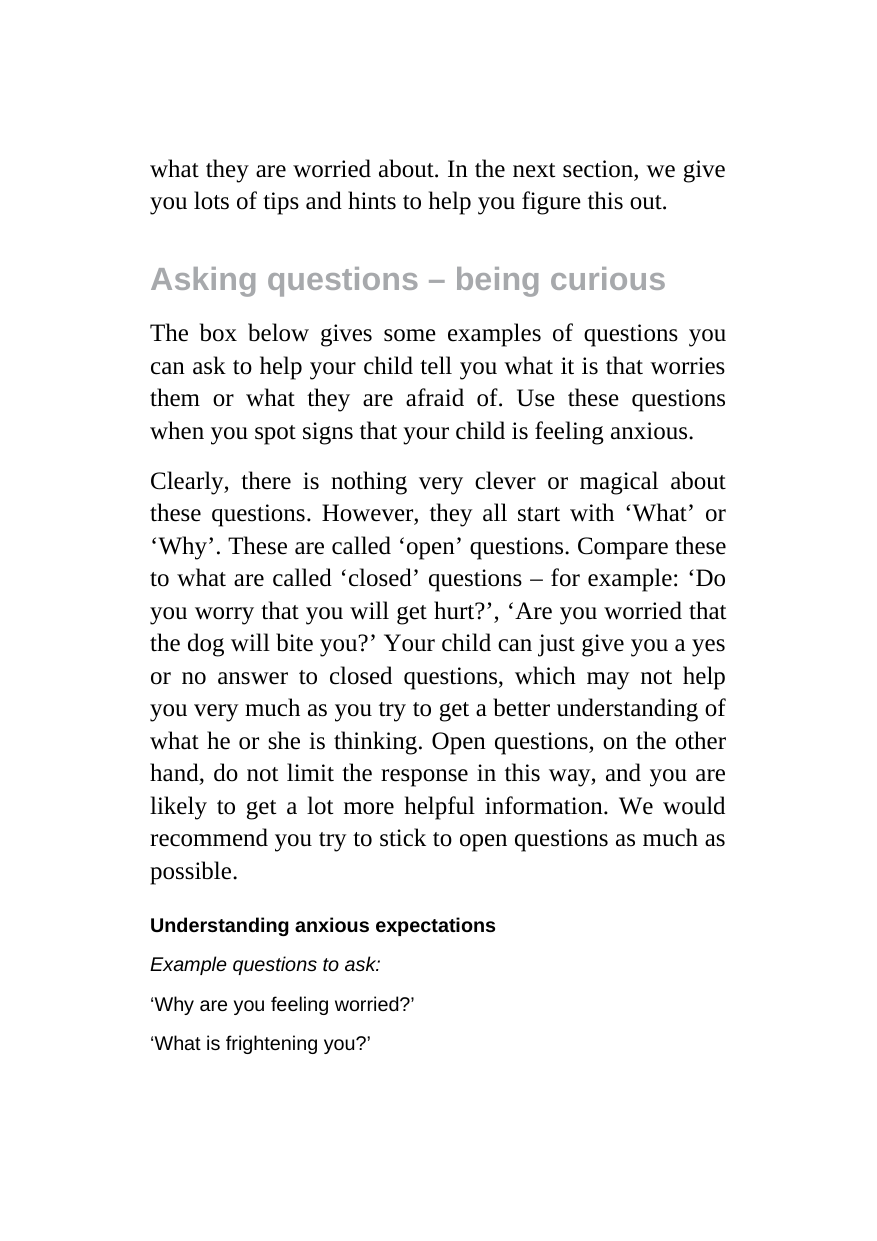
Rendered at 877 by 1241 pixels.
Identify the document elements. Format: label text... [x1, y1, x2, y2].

text Example questions to ask: [150, 949, 727, 976]
text ‘Why are you feeling worried?’ [150, 988, 727, 1015]
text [150, 150, 727, 215]
text The box below gives some examples of questions you can ask to help your child tell you what it is that worries them or what they are afraid of. Use these questions when you spot signs that your child is feeling anxious. [150, 314, 727, 444]
text Clearly, there is nothing very clever or magical about these questions. However, they all start with ‘What’ or ‘Why’. These are called ‘open’ questions. Compare these to what are called ‘closed’ questions – for example: ‘Do you worry that you will get hurt?’, ‘Are you worried that the dog will bite you?’ Your child can just give you a yes or no answer to closed questions, which may not help you very much as you try to get a better understanding of what he or she is thinking. Open questions, on the other hand, do not limit the response in this way, and you are likely to get a lot more helpful information. We would recommend you try to stick to open questions as much as possible. [150, 462, 727, 884]
text Understanding anxious expectations [150, 909, 727, 936]
text ‘What is frightening you?’ [150, 1028, 727, 1055]
subtitle Asking questions – being curious [150, 255, 727, 297]
